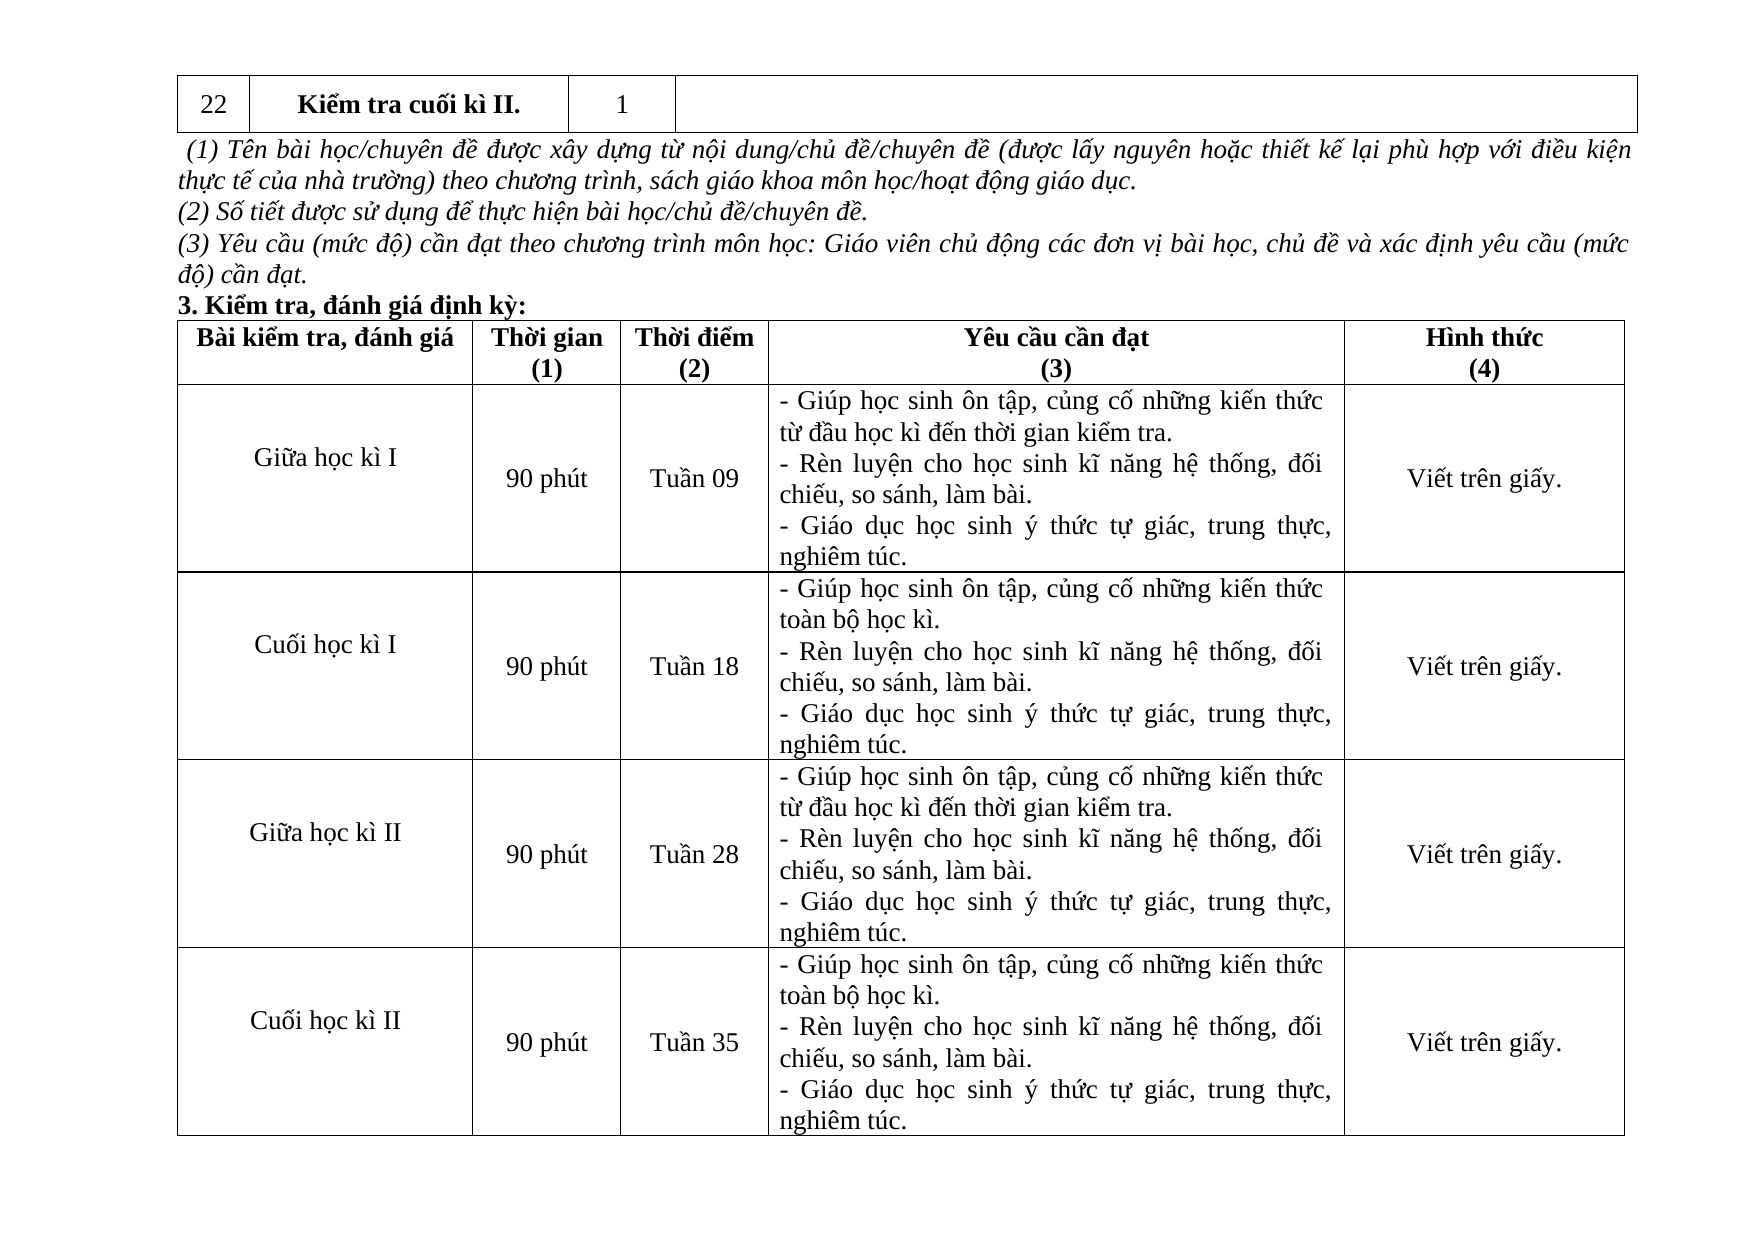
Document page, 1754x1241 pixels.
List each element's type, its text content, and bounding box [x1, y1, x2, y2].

table_cell [676, 76, 1637, 132]
table_cell Cuối học kì II [178, 948, 472, 1135]
table_cell Cuối học kì I [178, 573, 472, 759]
table_cell Tuần 09 [621, 385, 768, 571]
table_cell 1 [569, 76, 675, 132]
table_cell 90 phút [473, 948, 620, 1135]
table_cell Kiểm tra cuối kì II. [250, 76, 568, 132]
table_header Yêu cầu cần đạt (3) [769, 321, 1344, 383]
table_cell - Giúp học sinh ôn tập, củng cố những kiến thức toàn bộ học kì. - Rèn luyện cho học sinh kĩ năng hệ thống, đối chiếu, so sánh, làm bài. - Giáo dục học sinh ý thức tự giác, trung thực, nghiêm túc. [769, 948, 1344, 1135]
table_cell Viết trên giấy. [1345, 948, 1624, 1135]
table_cell Tuần 35 [621, 948, 768, 1135]
text 3. Kiểm tra, đánh giá định kỳ: [178, 289, 1635, 320]
table_cell Giữa học kì II [178, 760, 472, 947]
table_cell Giữa học kì I [178, 385, 472, 571]
table_cell Tuần 18 [621, 573, 768, 759]
text (3) Yêu cầu (mức độ) cần đạt theo chương trình môn học: Giáo viên chủ động các đơn vị bài học, chủ đề và xác định yêu cầu (mức độ) cần đạt. [178, 227, 1635, 289]
table_cell Viết trên giấy. [1345, 573, 1624, 759]
table_cell - Giúp học sinh ôn tập, củng cố những kiến thức từ đầu học kì đến thời gian kiểm tra. - Rèn luyện cho học sinh kĩ năng hệ thống, đối chiếu, so sánh, làm bài. - Giáo dục học sinh ý thức tự giác, trung thực, nghiêm túc. [769, 760, 1344, 947]
text (1) Tên bài học/chuyên đề được xây dựng từ nội dung/chủ đề/chuyên đề (được lấy nguyên hoặc thiết kế lại phù hợp với điều kiện thực tế của nhà trường) theo chương trình, sách giáo khoa môn học/hoạt động giáo dục. [178, 133, 1635, 196]
table_header Hình thức (4) [1345, 321, 1624, 383]
table_header Thời điểm (2) [621, 321, 768, 383]
table_cell 90 phút [473, 573, 620, 759]
table_cell 90 phút [473, 760, 620, 947]
table_cell Viết trên giấy. [1345, 385, 1624, 571]
table_header Bài kiểm tra, đánh giá [178, 321, 472, 383]
table_cell - Giúp học sinh ôn tập, củng cố những kiến thức toàn bộ học kì. - Rèn luyện cho học sinh kĩ năng hệ thống, đối chiếu, so sánh, làm bài. - Giáo dục học sinh ý thức tự giác, trung thực, nghiêm túc. [769, 573, 1344, 759]
table_cell Tuần 28 [621, 760, 768, 947]
table_cell Viết trên giấy. [1345, 760, 1624, 947]
text (2) Số tiết được sử dụng để thực hiện bài học/chủ đề/chuyên đề. [178, 196, 1635, 227]
table_cell 90 phút [473, 385, 620, 571]
table_cell - Giúp học sinh ôn tập, củng cố những kiến thức từ đầu học kì đến thời gian kiểm tra. - Rèn luyện cho học sinh kĩ năng hệ thống, đối chiếu, so sánh, làm bài. - Giáo dục học sinh ý thức tự giác, trung thực, nghiêm túc. [769, 385, 1344, 571]
table_cell 22 [178, 76, 249, 132]
table_header Thời gian (1) [473, 321, 620, 383]
